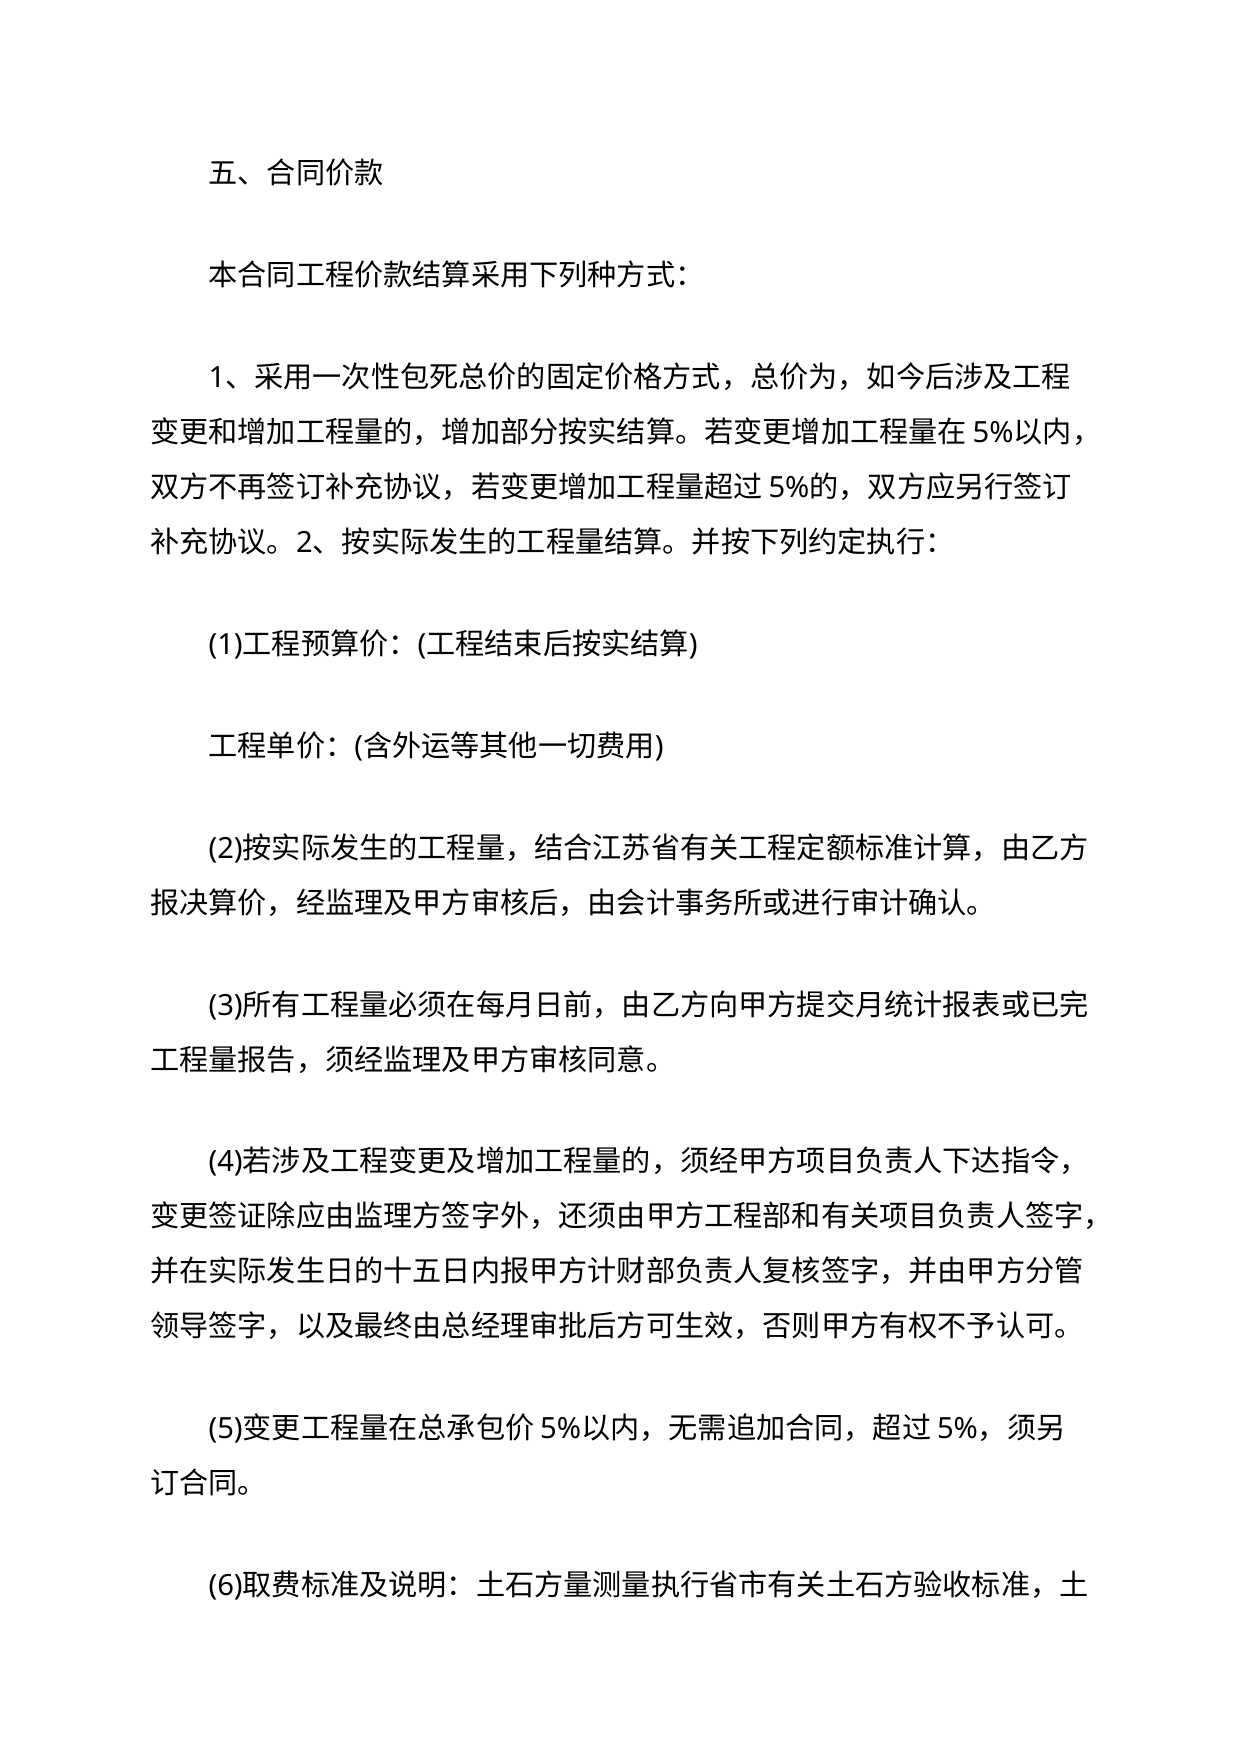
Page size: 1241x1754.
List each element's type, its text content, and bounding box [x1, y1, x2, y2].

text (2)按实际发生的工程量，结合江苏省有关工程定额标准计算，由乙方报决算价，经监理及甲方审核后，由会计事务所或进行审计确认。 [150, 824, 1090, 922]
text (4)若涉及工程变更及增加工程量的，须经甲方项目负责人下达指令，变更签证除应由监理方签字外，还须由甲方工程部和有关项目负责人签字，并在实际发生日的十五日内报甲方计财部负责人复核签字，并由甲方分管领导签字，以及最终由总经理审批后方可生效，否则甲方有权不予认可。 [150, 1138, 1090, 1345]
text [150, 1561, 1090, 1604]
text (3)所有工程量必须在每月日前，由乙方向甲方提交月统计报表或已完工程量报告，须经监理及甲方审核同意。 [150, 981, 1090, 1078]
text 五、合同价款 [150, 150, 1090, 192]
text 本合同工程价款结算采用下列种方式： [150, 252, 1090, 294]
text 1、采用一次性包死总价的固定价格方式，总价为，如今后涉及工程变更和增加工程量的，增加部分按实结算。若变更增加工程量在5%以内，双方不再签订补充协议，若变更增加工程量超过5%的，双方应另行签订补充协议。2、按实际发生的工程量结算。并按下列约定执行： [150, 353, 1090, 561]
text (1)工程预算价：(工程结束后按实结算) [150, 621, 1090, 663]
text 工程单价：(含外运等其他一切费用) [150, 722, 1090, 765]
text (5)变更工程量在总承包价5%以内，无需追加合同，超过5%，须另订合同。 [150, 1404, 1090, 1502]
